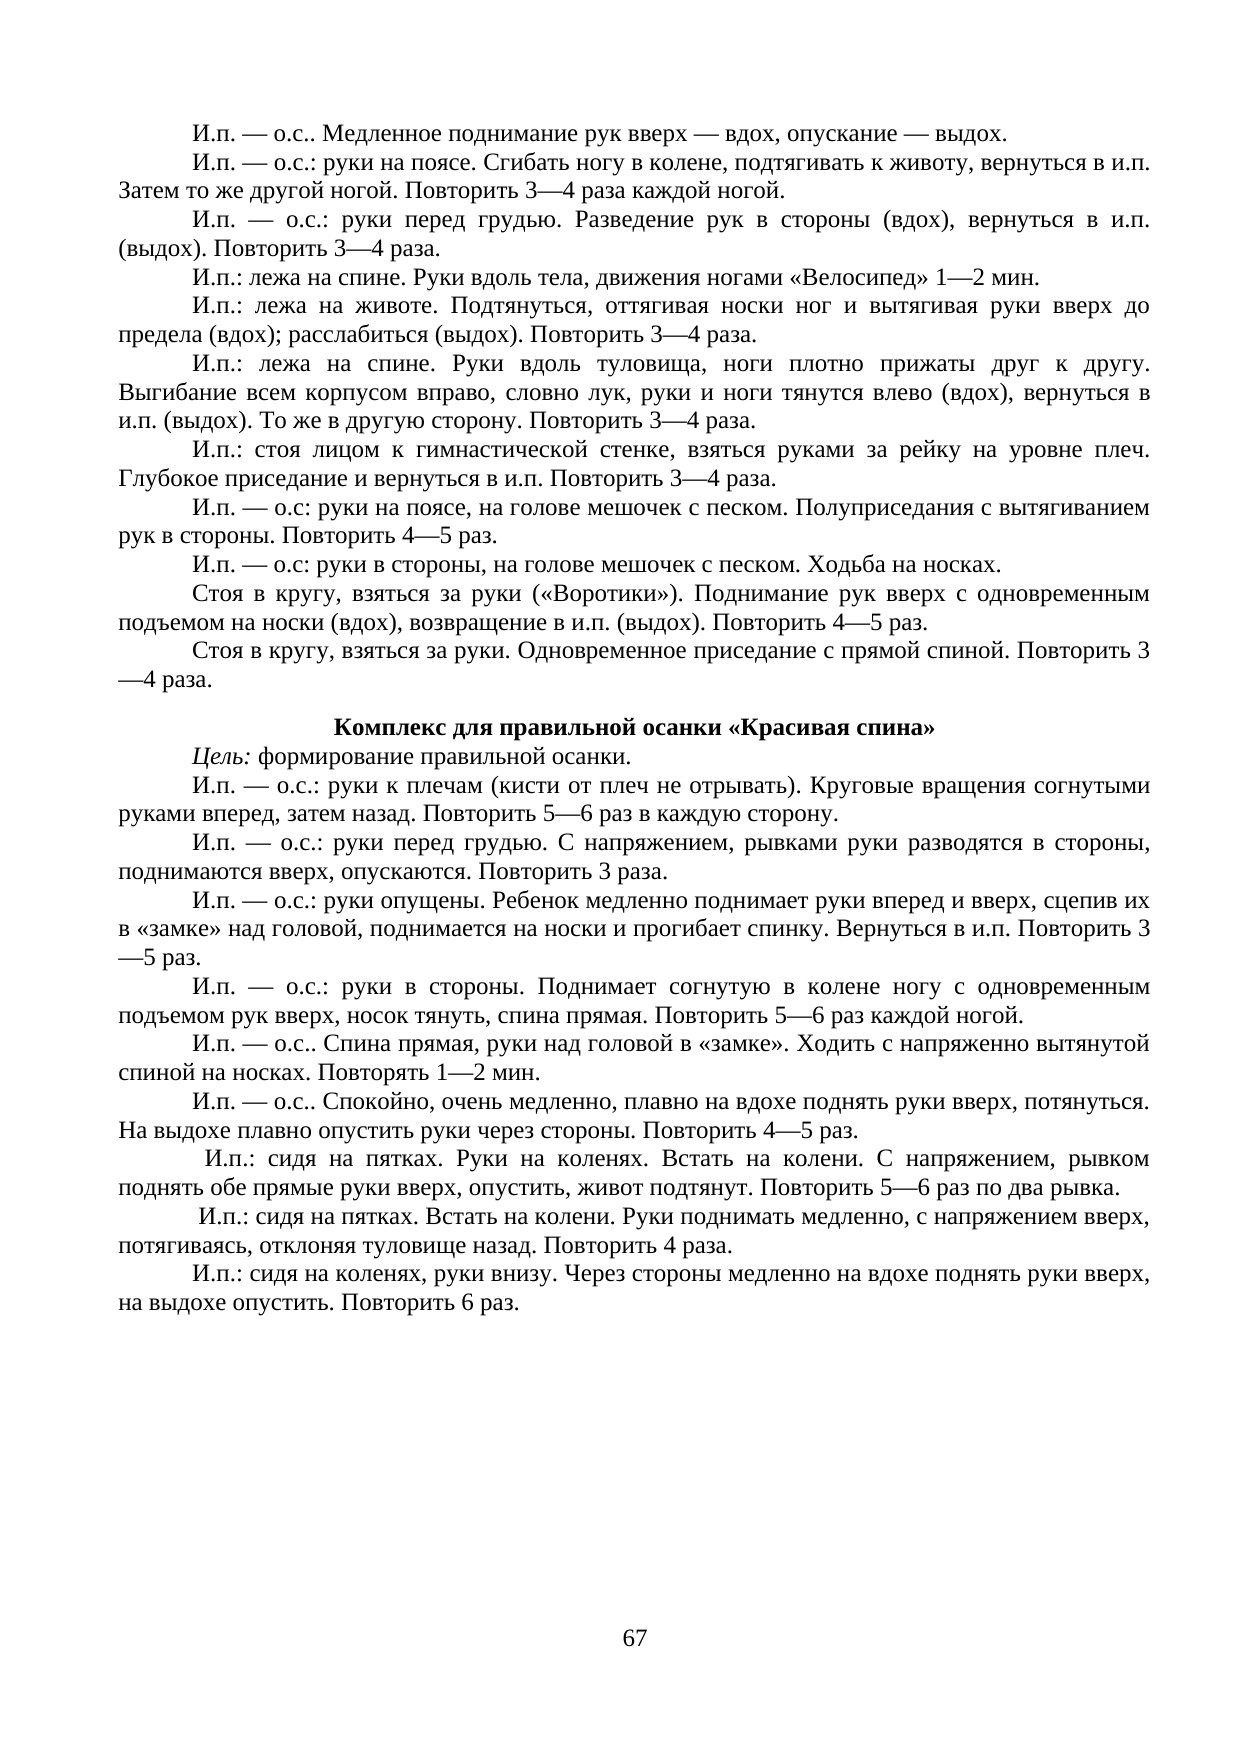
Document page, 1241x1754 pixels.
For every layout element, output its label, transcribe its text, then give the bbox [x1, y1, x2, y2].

text Стоя в кругу, взяться за руки. Одновременное приседание с прямой спиной. Повторить 3—4 раза. [118, 636, 1152, 693]
text И.п.: лежа на спине. Руки вдоль тела, движения ногами «Велосипед» 1—2 мин. [118, 262, 1152, 291]
text Комплекс для правильной осанки «Красивая спина» [118, 712, 1152, 741]
text И.п. — о.с.: руки перед грудью. Разведение рук в стороны (вдох), вернуться в и.п. (выдох). Повторить 3—4 раза. [118, 204, 1152, 262]
text И.п. — о.с: руки в стороны, на голове мешочек с песком. Ходьба на носках. [118, 549, 1152, 578]
text И.п.: сидя на пятках. Руки на коленях. Встать на колени. С напряжением, рывком поднять обе прямые руки вверх, опустить, живот подтянут. Повторить 5—6 раз по два рывка. [118, 1143, 1152, 1201]
text И.п. — о.с.. Медленное поднимание рук вверх — вдох, опускание — выдох. [118, 118, 1152, 147]
text И.п. — о.с: руки на поясе, на голове мешочек с песком. Полуприседания с вытягиванием рук в стороны. Повторить 4—5 раз. [118, 492, 1152, 549]
text И.п.: лежа на животе. Подтянуться, оттягивая носки ног и вытягивая руки вверх до предела (вдох); расслабиться (выдох). Повторить 3—4 раза. [118, 291, 1152, 348]
text Стоя в кругу, взяться за руки («Воротики»). Поднимание рук вверх с одновременным подъемом на носки (вдох), возвращение в и.п. (выдох). Повторить 4—5 раз. [118, 578, 1152, 636]
text И.п. — о.с.. Спокойно, очень медленно, плавно на вдохе поднять руки вверх, потянуться. На выдохе плавно опустить руки через стороны. Повторить 4—5 раз. [118, 1086, 1152, 1143]
text И.п. — о.с.: руки перед грудью. С напряжением, рывками руки разводятся в стороны, поднимаются вверх, опускаются. Повторить 3 раза. [118, 827, 1152, 885]
text И.п.: сидя на пятках. Встать на колени. Руки поднимать медленно, с напряжением вверх, потягиваясь, отклоняя туловище назад. Повторить 4 раза. [118, 1201, 1152, 1258]
text И.п.: лежа на спине. Руки вдоль туловища, ноги плотно прижаты друг к другу. Выгибание всем корпусом вправо, словно лук, руки и ноги тянутся влево (вдох), вернуться в и.п. (выдох). То же в другую сторону. Повторить 3—4 раза. [118, 348, 1152, 434]
text Цель: формирование правильной осанки. [118, 741, 1152, 770]
text И.п. — о.с.: руки в стороны. Поднимает согнутую в колене ногу с одновременным подъемом рук вверх, носок тянуть, спина прямая. Повторить 5—6 раз каждой ногой. [118, 971, 1152, 1028]
text И.п. — о.с.: руки опущены. Ребенок медленно поднимает руки вперед и вверх, сцепив их в «замке» над головой, поднимается на носки и прогибает спинку. Вернуться в и.п. Повторить 3—5 раз. [118, 885, 1152, 971]
text И.п. — о.с.: руки к плечам (кисти от плеч не отрывать). Круговые вращения согнутыми руками вперед, затем назад. Повторить 5—6 раз в каждую сторону. [118, 770, 1152, 827]
text И.п.: стоя лицом к гимнастической стенке, взяться руками за рейку на уровне плеч. Глубокое приседание и вернуться в и.п. Повторить 3—4 раза. [118, 434, 1152, 492]
text И.п.: сидя на коленях, руки внизу. Через стороны медленно на вдохе поднять руки вверх, на выдохе опустить. Повторить 6 раз. [118, 1258, 1152, 1316]
text И.п. — о.с.: руки на поясе. Сгибать ногу в колене, подтягивать к животу, вернуться в и.п. Затем то же другой ногой. Повторить 3—4 раза каждой ногой. [118, 147, 1152, 204]
text И.п. — о.с.. Спина прямая, руки над головой в «замке». Ходить с напряженно вытянутой спиной на носках. Повторять 1—2 мин. [118, 1028, 1152, 1086]
